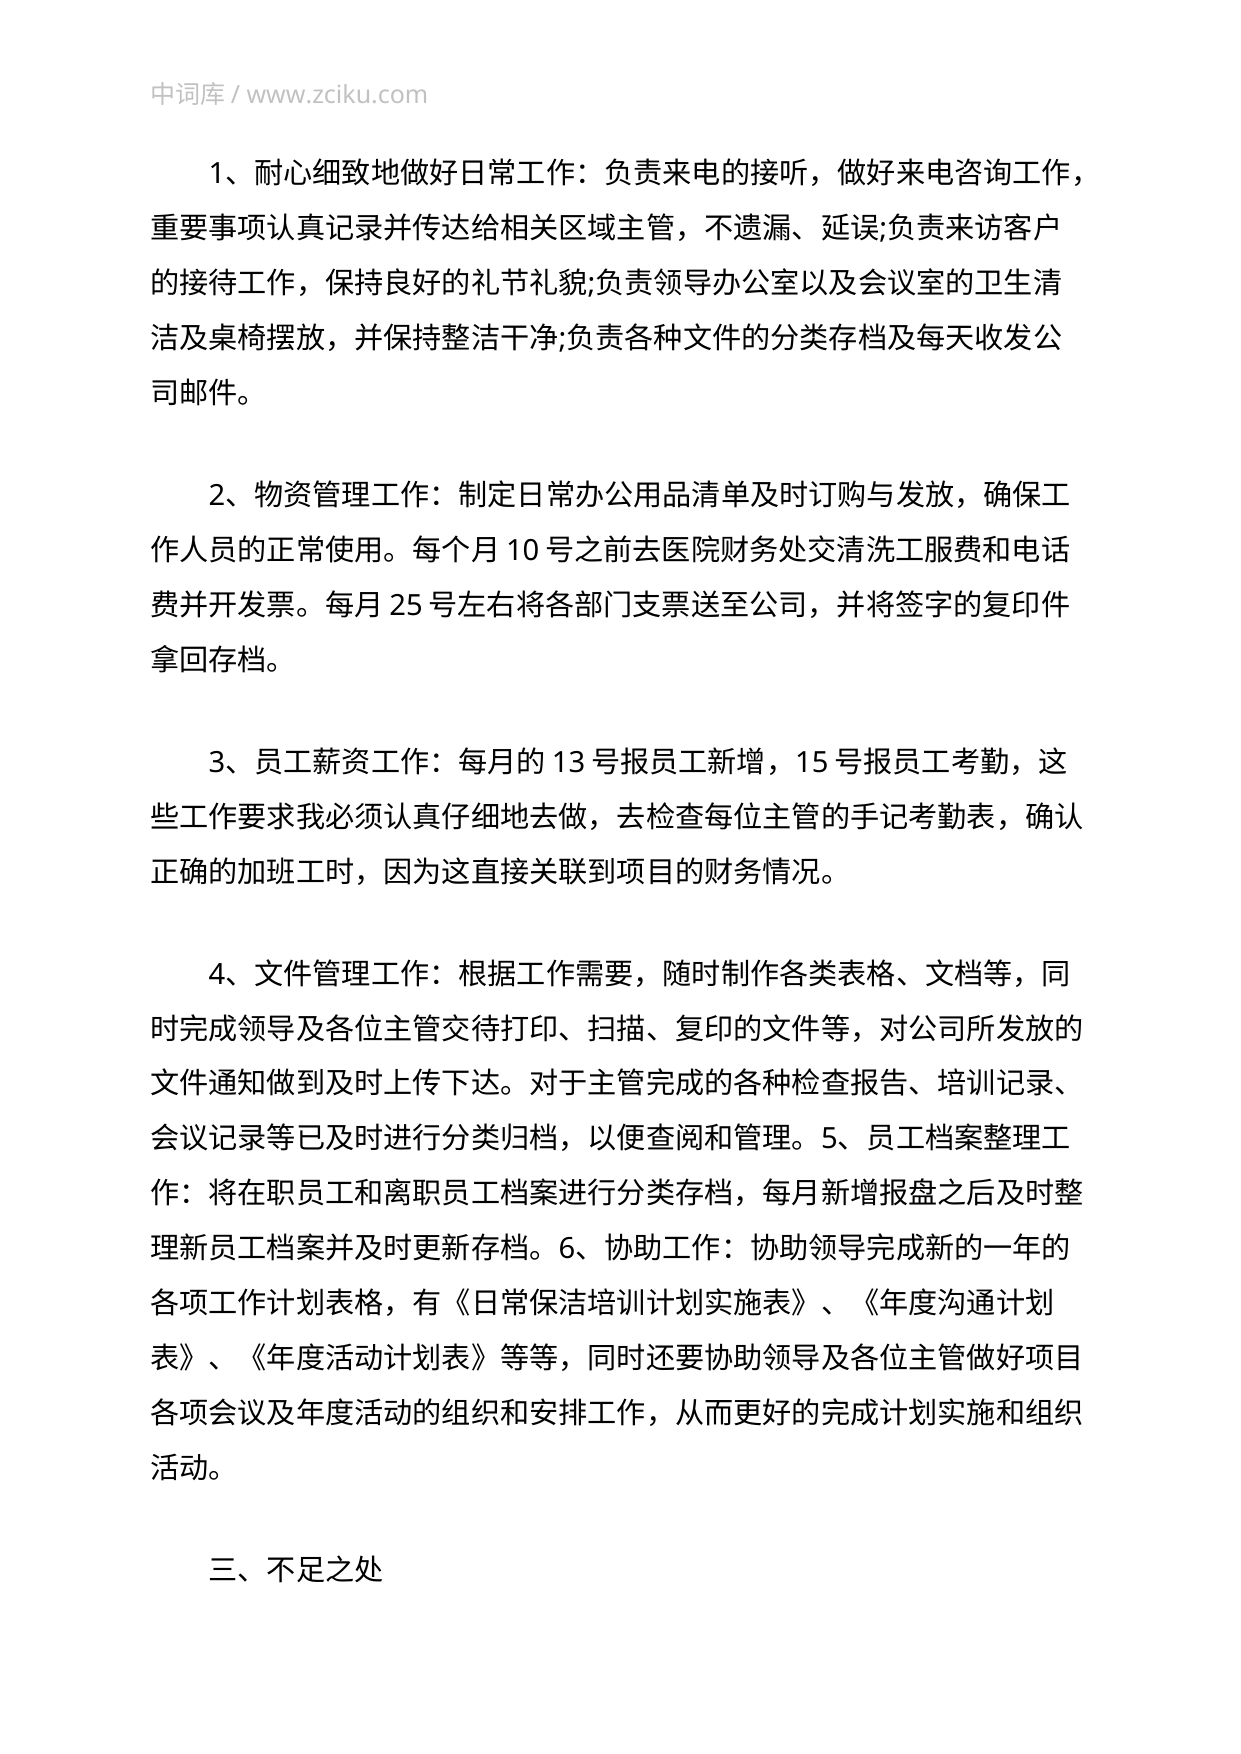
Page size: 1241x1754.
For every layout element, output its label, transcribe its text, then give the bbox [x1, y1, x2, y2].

text 1、耐心细致地做好日常工作：负责来电的接听，做好来电咨询工作，重要事项认真记录并传达给相关区域主管，不遗漏、延误;负责来访客户的接待工作，保持良好的礼节礼貌;负责领导办公室以及会议室的卫生清洁及桌椅摆放，并保持整洁干净;负责各种文件的分类存档及每天收发公司邮件。 [150, 150, 1090, 412]
text 三、不足之处 [150, 1546, 1090, 1589]
text 3、员工薪资工作：每月的13号报员工新增，15号报员工考勤，这些工作要求我必须认真仔细地去做，去检查每位主管的手记考勤表，确认正确的加班工时，因为这直接关联到项目的财务情况。 [150, 738, 1090, 891]
text 4、文件管理工作：根据工作需要，随时制作各类表格、文档等，同时完成领导及各位主管交待打印、扫描、复印的文件等，对公司所发放的文件通知做到及时上传下达。对于主管完成的各种检查报告、培训记录、会议记录等已及时进行分类归档，以便查阅和管理。5、员工档案整理工作：将在职员工和离职员工档案进行分类存档，每月新增报盘之后及时整理新员工档案并及时更新存档。6、协助工作：协助领导完成新的一年的各项工作计划表格，有《日常保洁培训计划实施表》、《年度沟通计划表》、《年度活动计划表》等等，同时还要协助领导及各位主管做好项目各项会议及年度活动的组织和安排工作，从而更好的完成计划实施和组织活动。 [150, 950, 1090, 1487]
text 2、物资管理工作：制定日常办公用品清单及时订购与发放，确保工作人员的正常使用。每个月10号之前去医院财务处交清洗工服费和电话费并开发票。每月25号左右将各部门支票送至公司，并将签字的复印件拿回存档。 [150, 472, 1090, 679]
